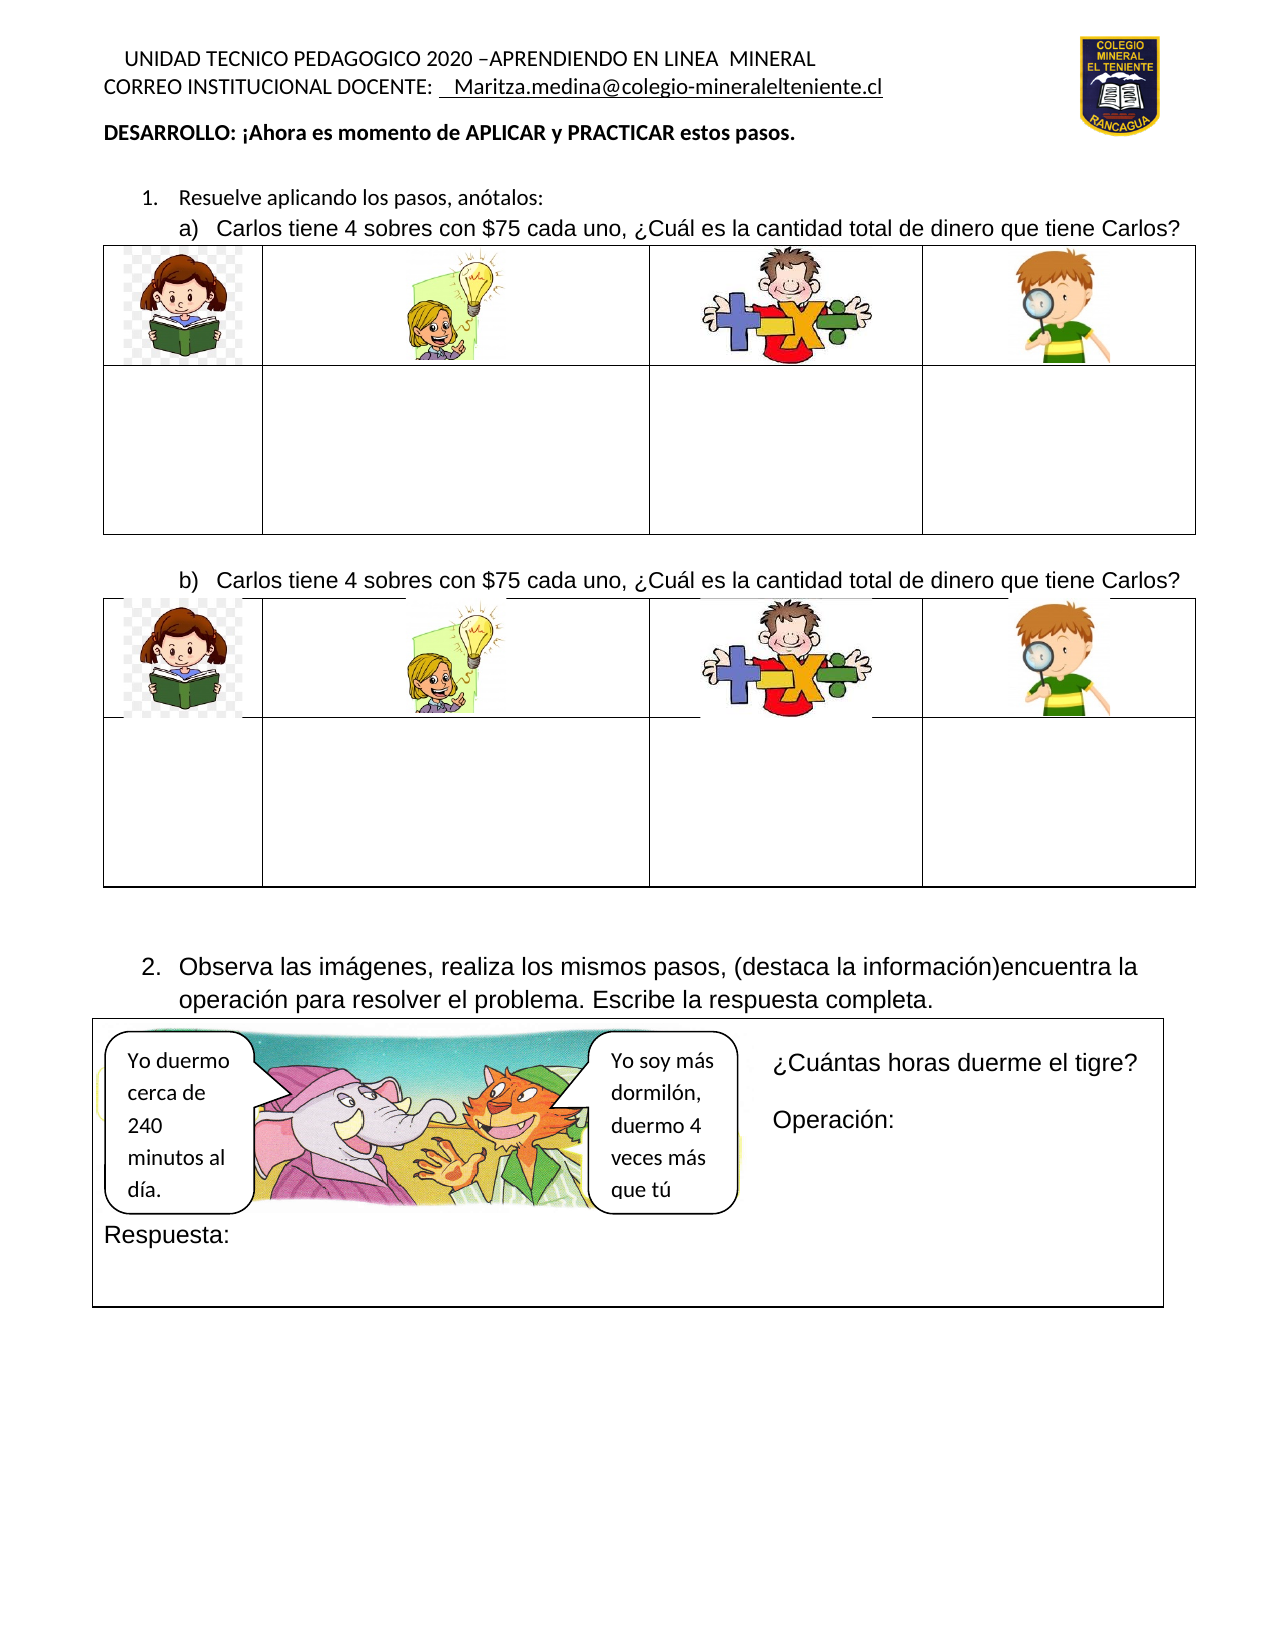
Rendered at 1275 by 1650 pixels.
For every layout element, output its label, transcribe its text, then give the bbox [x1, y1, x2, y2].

table_cell [650, 718, 922, 886]
table_cell [263, 366, 649, 534]
table_header [650, 246, 700, 365]
text DESARROLLO: ¡Ahora es momento de APLICAR y PRACTICAR estos pasos. [103, 118, 1181, 146]
picture [123, 246, 243, 365]
table_cell [923, 366, 1195, 534]
picture [1008, 246, 1111, 363]
table_cell [104, 366, 262, 534]
table_cell [263, 718, 649, 886]
table_header [263, 599, 649, 717]
table_header [104, 246, 123, 365]
table_header [923, 599, 1195, 717]
table_header [243, 599, 262, 717]
table_header [243, 246, 262, 365]
picture [405, 246, 507, 360]
list Observa las imágenes, realiza los mismos pasos, (destaca la información)encuentra la operación para resolver el problema. Escribe la respuesta completa. [141, 952, 1181, 1013]
table_cell [650, 366, 922, 534]
picture [95, 1023, 754, 1213]
picture [700, 246, 873, 365]
picture [405, 598, 507, 713]
table_header [873, 599, 922, 717]
table_cell [923, 718, 1195, 886]
table_header [104, 599, 123, 717]
picture [700, 598, 873, 718]
table_header ¿Cuántas horas duerme el tigre? Operación: Respuesta: [93, 1019, 1163, 1306]
list Carlos tiene 4 sobres con $75 cada uno, ¿Cuál es la cantidad total de dinero que tiene Carlos? [178, 215, 1181, 241]
table_cell [104, 718, 262, 886]
picture [1076, 30, 1161, 137]
table_header [263, 246, 649, 365]
list Resuelve aplicando los pasos, anótalos: [141, 183, 1181, 211]
picture [1008, 598, 1111, 716]
table_header [650, 599, 700, 717]
picture [123, 598, 243, 718]
table_header [923, 246, 1195, 365]
table_header [873, 246, 922, 365]
list Carlos tiene 4 sobres con $75 cada uno, ¿Cuál es la cantidad total de dinero que tiene Carlos? [178, 567, 1181, 593]
